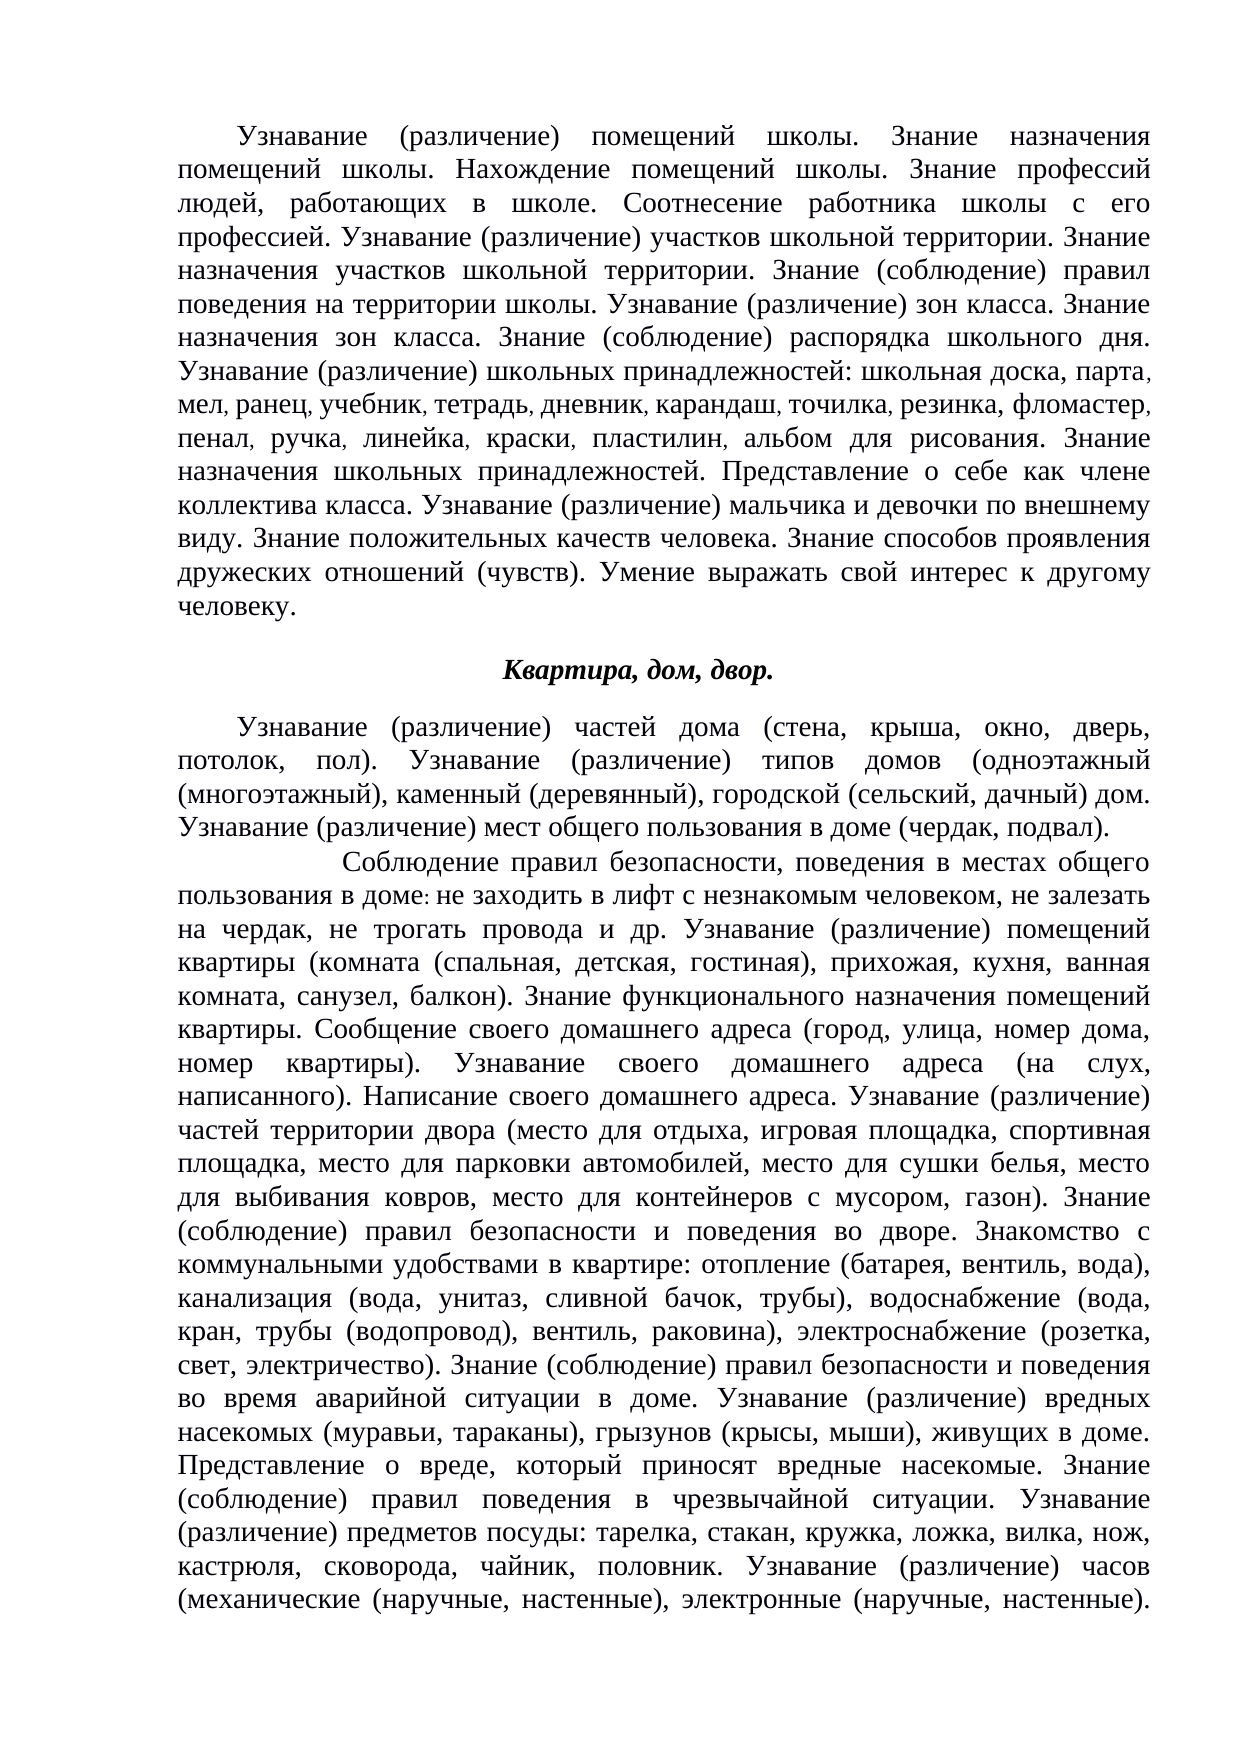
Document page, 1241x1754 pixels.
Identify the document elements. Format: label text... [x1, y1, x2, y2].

text Квартира, дом, двор. [177, 652, 1040, 685]
text Узнавание (различение) частей дома (стена, крыша, окно, дверь, потолок, пол). Узнавание (различение) типов домов (одноэтажный (многоэтажный), каменный (деревянный), городской (сельский, дачный) дом. Узнавание (различение) мест общего пользования в доме (чердак, подвал). [177, 709, 1151, 843]
text Узнавание (различение) помещений школы. Знание назначения помещений школы. Нахождение помещений школы. Знание профессий людей, работающих в школе. Соотнесение работника школы с его профессией. Узнавание (различение) участков школьной территории. Знание назначения участков школьной территории. Знание (соблюдение) правил поведения на территории школы. Узнавание (различение) зон класса. Знание назначения зон класса. Знание (соблюдение) распорядка школьного дня. Узнавание (различение) школьных принадлежностей: школьная доска, парта, мел, ранец, учебник, тетрадь, дневник, карандаш, точилка, резинка, фломастер, пенал, ручка, линейка, краски, пластилин, альбом для рисования. Знание назначения школьных принадлежностей. Представление о себе как члене коллектива класса. Узнавание (различение) мальчика и девочки по внешнему виду. Знание положительных качеств человека. Знание способов проявления дружеских отношений (чувств). Умение выражать свой интерес к другому человеку. [177, 118, 1151, 621]
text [177, 844, 1151, 1615]
